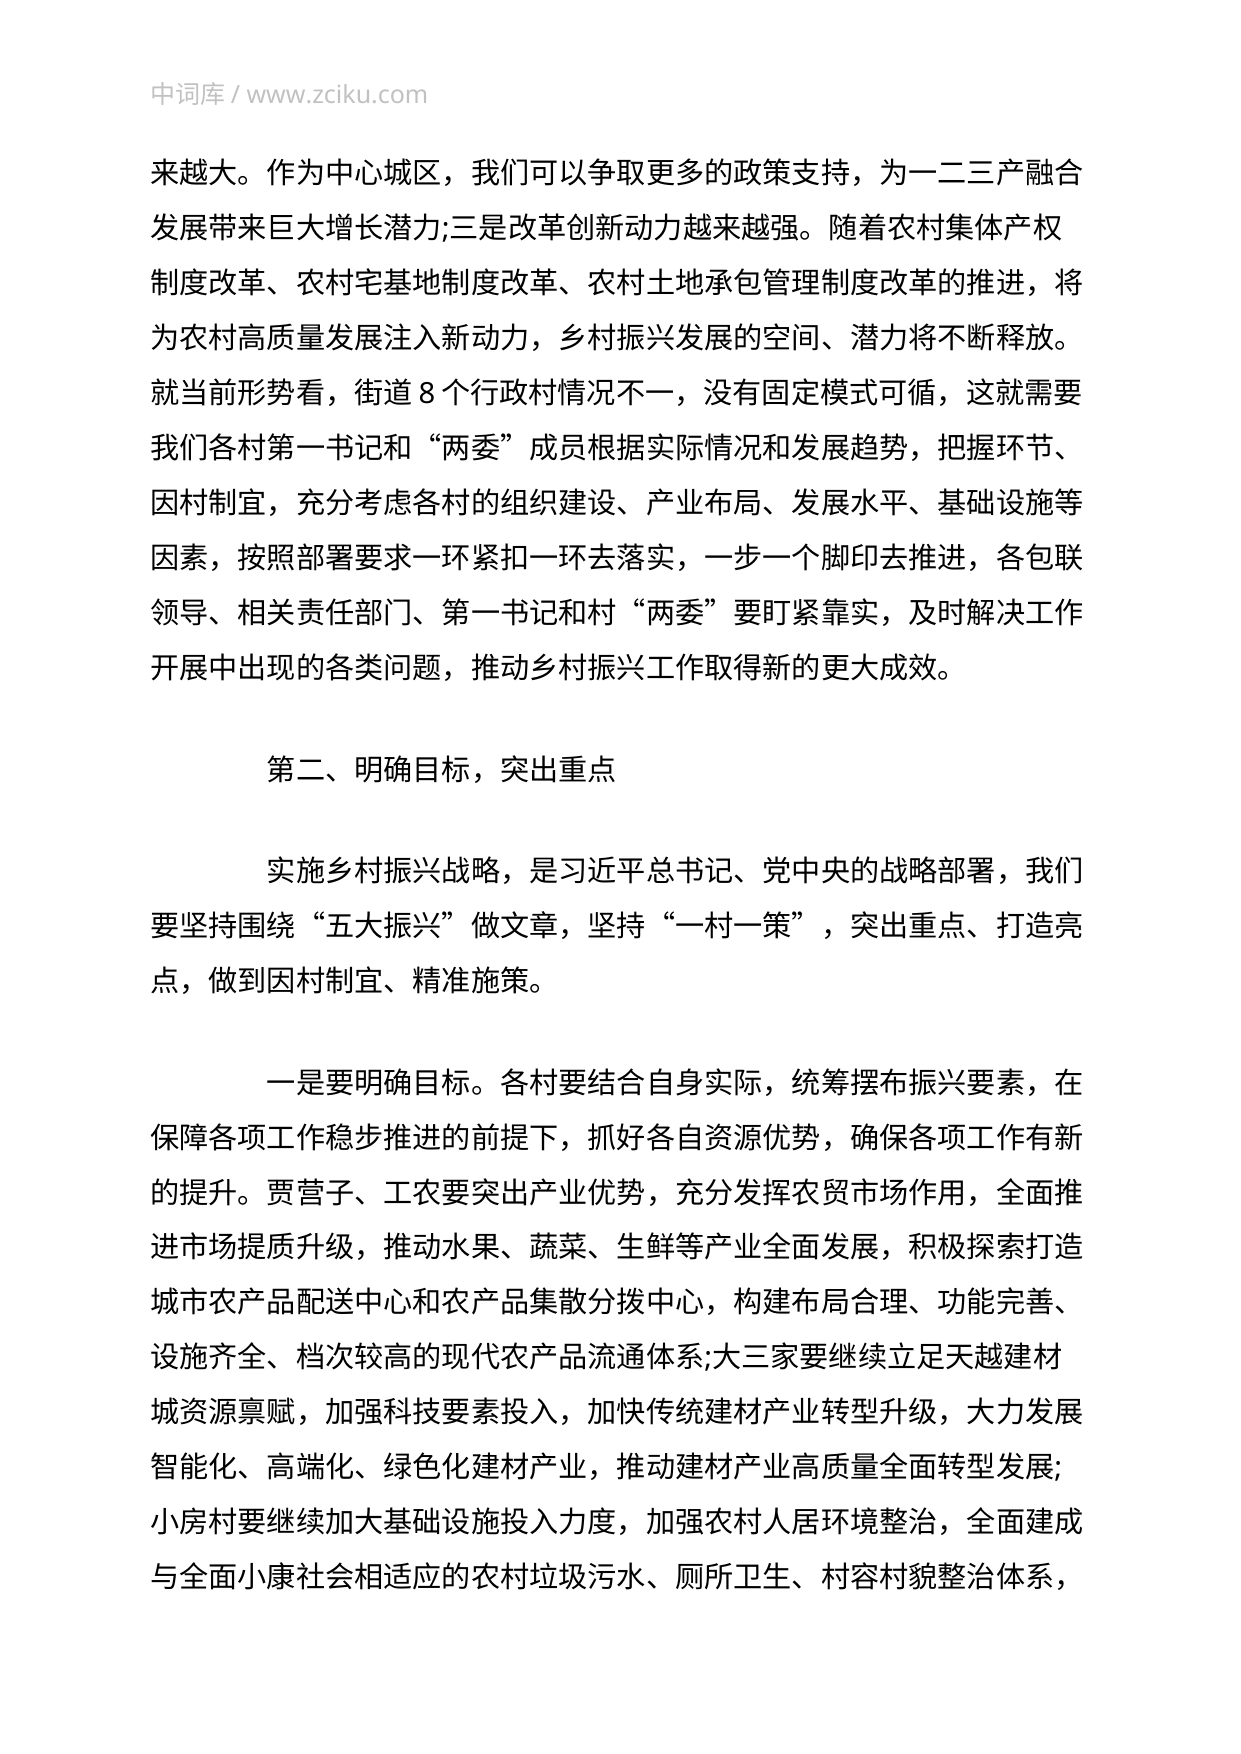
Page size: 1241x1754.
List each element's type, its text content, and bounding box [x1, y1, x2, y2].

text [150, 1059, 1090, 1596]
text 第二、明确目标，突出重点 [150, 746, 1090, 788]
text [150, 150, 1090, 687]
text 实施乡村振兴战略，是习近平总书记、党中央的战略部署，我们要坚持围绕“五大振兴”做文章，坚持“一村一策”，突出重点、打造亮点，做到因村制宜、精准施策。 [150, 848, 1090, 1000]
